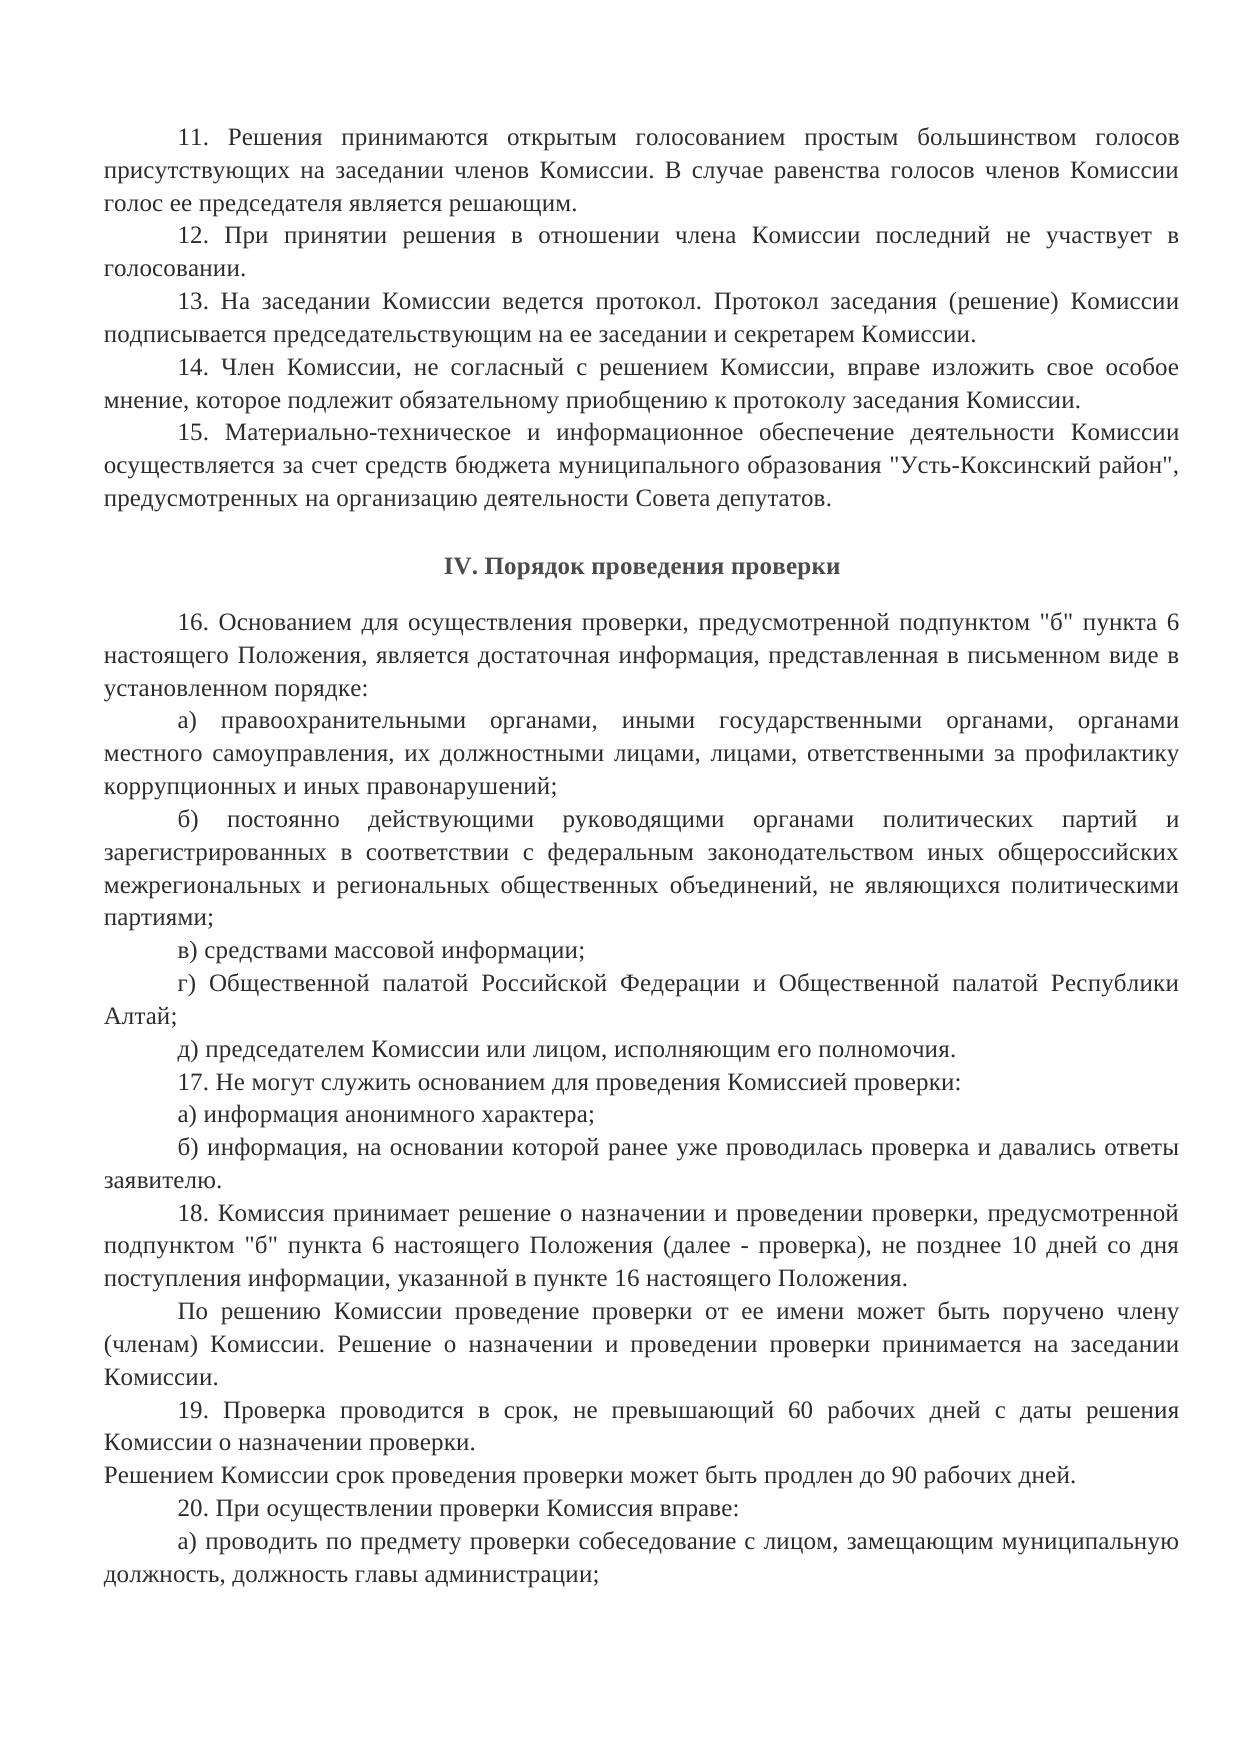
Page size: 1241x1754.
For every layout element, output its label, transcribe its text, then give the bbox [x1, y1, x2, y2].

text 18. Комиссия принимает решение о назначении и проведении проверки, предусмотренной подпунктом "б" пункта 6 настоящего Положения (далее - проверка), не позднее 10 дней со дня поступления информации, указанной в пункте 16 настоящего Положения. [103, 1194, 1181, 1292]
text 13. На заседании Комиссии ведется протокол. Протокол заседания (решение) Комиссии подписывается председательствующим на ее заседании и секретарем Комиссии. [103, 282, 1181, 348]
text Решением Комиссии срок проведения проверки может быть продлен до 90 рабочих дней. [103, 1456, 1181, 1489]
text IV. Порядок проведения проверки [103, 551, 1181, 580]
text 12. При принятии решения в отношении члена Комиссии последний не участвует в голосовании. [103, 217, 1181, 282]
text в) средствами массовой информации; [103, 931, 1181, 964]
text 11. Решения принимаются открытым голосованием простым большинством голосов присутствующих на заседании членов Комиссии. В случае равенства голосов членов Комиссии голос ее председателя является решающим. [103, 118, 1181, 217]
text а) проводить по предмету проверки собеседование с лицом, замещающим муниципальную должность, должность главы администрации; [103, 1522, 1181, 1587]
text 17. Не могут служить основанием для проведения Комиссией проверки: [103, 1062, 1181, 1095]
text а) информация анонимного характера; [103, 1095, 1181, 1128]
text б) информация, на основании которой ранее уже проводилась проверка и давались ответы заявителю. [103, 1128, 1181, 1194]
text По решению Комиссии проведение проверки от ее имени может быть поручено члену (членам) Комиссии. Решение о назначении и проведении проверки принимается на заседании Комиссии. [103, 1292, 1181, 1391]
text г) Общественной палатой Российской Федерации и Общественной палатой Республики Алтай; [103, 964, 1181, 1030]
text 15. Материально-техническое и информационное обеспечение деятельности Комиссии осуществляется за счет средств бюджета муниципального образования "Усть-Коксинский район", предусмотренных на организацию деятельности Совета депутатов. [103, 413, 1181, 512]
text 19. Проверка проводится в срок, не превышающий 60 рабочих дней с даты решения Комиссии о назначении проверки. [103, 1391, 1181, 1456]
text а) правоохранительными органами, иными государственными органами, органами местного самоуправления, их должностными лицами, лицами, ответственными за профилактику коррупционных и иных правонарушений; [103, 702, 1181, 800]
text д) председателем Комиссии или лицом, исполняющим его полномочия. [103, 1030, 1181, 1062]
text б) постоянно действующими руководящими органами политических партий и зарегистрированных в соответствии с федеральным законодательством иных общероссийских межрегиональных и региональных общественных объединений, не являющихся политическими партиями; [103, 800, 1181, 931]
text 20. При осуществлении проверки Комиссия вправе: [103, 1489, 1181, 1522]
text 16. Основанием для осуществления проверки, предусмотренной подпунктом "б" пункта 6 настоящего Положения, является достаточная информация, представленная в письменном виде в установленном порядке: [103, 603, 1181, 702]
text 14. Член Комиссии, не согласный с решением Комиссии, вправе изложить свое особое мнение, которое подлежит обязательному приобщению к протоколу заседания Комиссии. [103, 348, 1181, 413]
